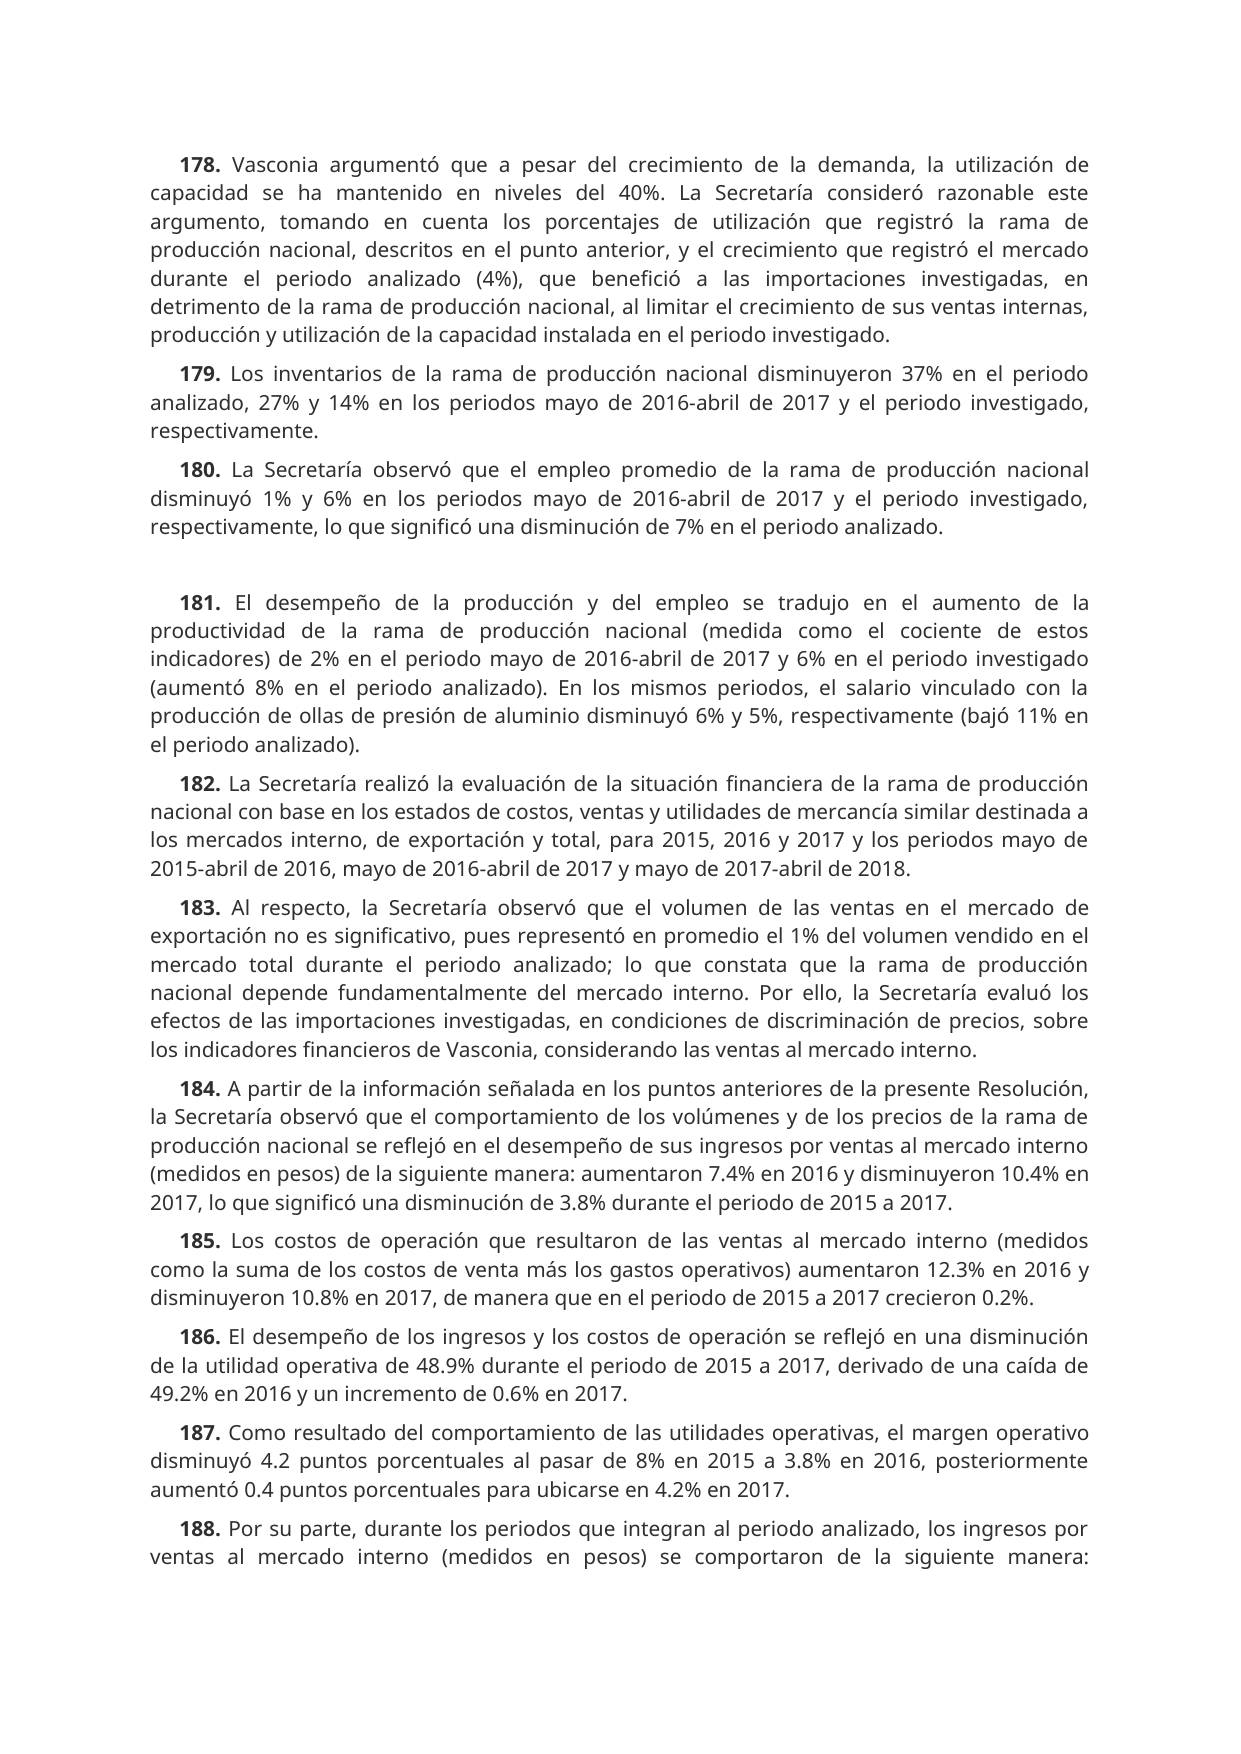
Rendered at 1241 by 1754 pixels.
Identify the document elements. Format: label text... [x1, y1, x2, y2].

text 185. Los costos de operación que resultaron de las ventas al mercado interno (medidos como la suma de los costos de venta más los gastos operativos) aumentaron 12.3% en 2016 y disminuyeron 10.8% en 2017, de manera que en el periodo de 2015 a 2017 crecieron 0.2%. [150, 1227, 1090, 1312]
text 178. Vasconia argumentó que a pesar del crecimiento de la demanda, la utilización de capacidad se ha mantenido en niveles del 40%. La Secretaría consideró razonable este argumento, tomando en cuenta los porcentajes de utilización que registró la rama de producción nacional, descritos en el punto anterior, y el crecimiento que registró el mercado durante el periodo analizado (4%), que benefició a las importaciones investigadas, en detrimento de la rama de producción nacional, al limitar el crecimiento de sus ventas internas, producción y utilización de la capacidad instalada en el periodo investigado. [150, 150, 1090, 349]
text 186. El desempeño de los ingresos y los costos de operación se reflejó en una disminución de la utilidad operativa de 48.9% durante el periodo de 2015 a 2017, derivado de una caída de 49.2% en 2016 y un incremento de 0.6% en 2017. [150, 1322, 1090, 1408]
text 182. La Secretaría realizó la evaluación de la situación financiera de la rama de producción nacional con base en los estados de costos, ventas y utilidades de mercancía similar destinada a los mercados interno, de exportación y total, para 2015, 2016 y 2017 y los periodos mayo de 2015-abril de 2016, mayo de 2016-abril de 2017 y mayo de 2017-abril de 2018. [150, 769, 1090, 882]
text 184. A partir de la información señalada en los puntos anteriores de la presente Resolución, la Secretaría observó que el comportamiento de los volúmenes y de los precios de la rama de producción nacional se reflejó en el desempeño de sus ingresos por ventas al mercado interno (medidos en pesos) de la siguiente manera: aumentaron 7.4% en 2016 y disminuyeron 10.4% en 2017, lo que significó una disminución de 3.8% durante el periodo de 2015 a 2017. [150, 1074, 1090, 1216]
text 181. El desempeño de la producción y del empleo se tradujo en el aumento de la productividad de la rama de producción nacional (medida como el cociente de estos indicadores) de 2% en el periodo mayo de 2016-abril de 2017 y 6% en el periodo investigado (aumentó 8% en el periodo analizado). En los mismos periodos, el salario vinculado con la producción de ollas de presión de aluminio disminuyó 6% y 5%, respectivamente (bajó 11% en el periodo analizado). [150, 588, 1090, 758]
text 179. Los inventarios de la rama de producción nacional disminuyeron 37% en el periodo analizado, 27% y 14% en los periodos mayo de 2016-abril de 2017 y el periodo investigado, respectivamente. [150, 359, 1090, 445]
text 180. La Secretaría observó que el empleo promedio de la rama de producción nacional disminuyó 1% y 6% en los periodos mayo de 2016-abril de 2017 y el periodo investigado, respectivamente, lo que significó una disminución de 7% en el periodo analizado. [150, 455, 1090, 541]
text 183. Al respecto, la Secretaría observó que el volumen de las ventas en el mercado de exportación no es significativo, pues representó en promedio el 1% del volumen vendido en el mercado total durante el periodo analizado; lo que constata que la rama de producción nacional depende fundamentalmente del mercado interno. Por ello, la Secretaría evaluó los efectos de las importaciones investigadas, en condiciones de discriminación de precios, sobre los indicadores financieros de Vasconia, considerando las ventas al mercado interno. [150, 893, 1090, 1063]
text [150, 1514, 1090, 1571]
text 187. Como resultado del comportamiento de las utilidades operativas, el margen operativo disminuyó 4.2 puntos porcentuales al pasar de 8% en 2015 a 3.8% en 2016, posteriormente aumentó 0.4 puntos porcentuales para ubicarse en 4.2% en 2017. [150, 1418, 1090, 1503]
